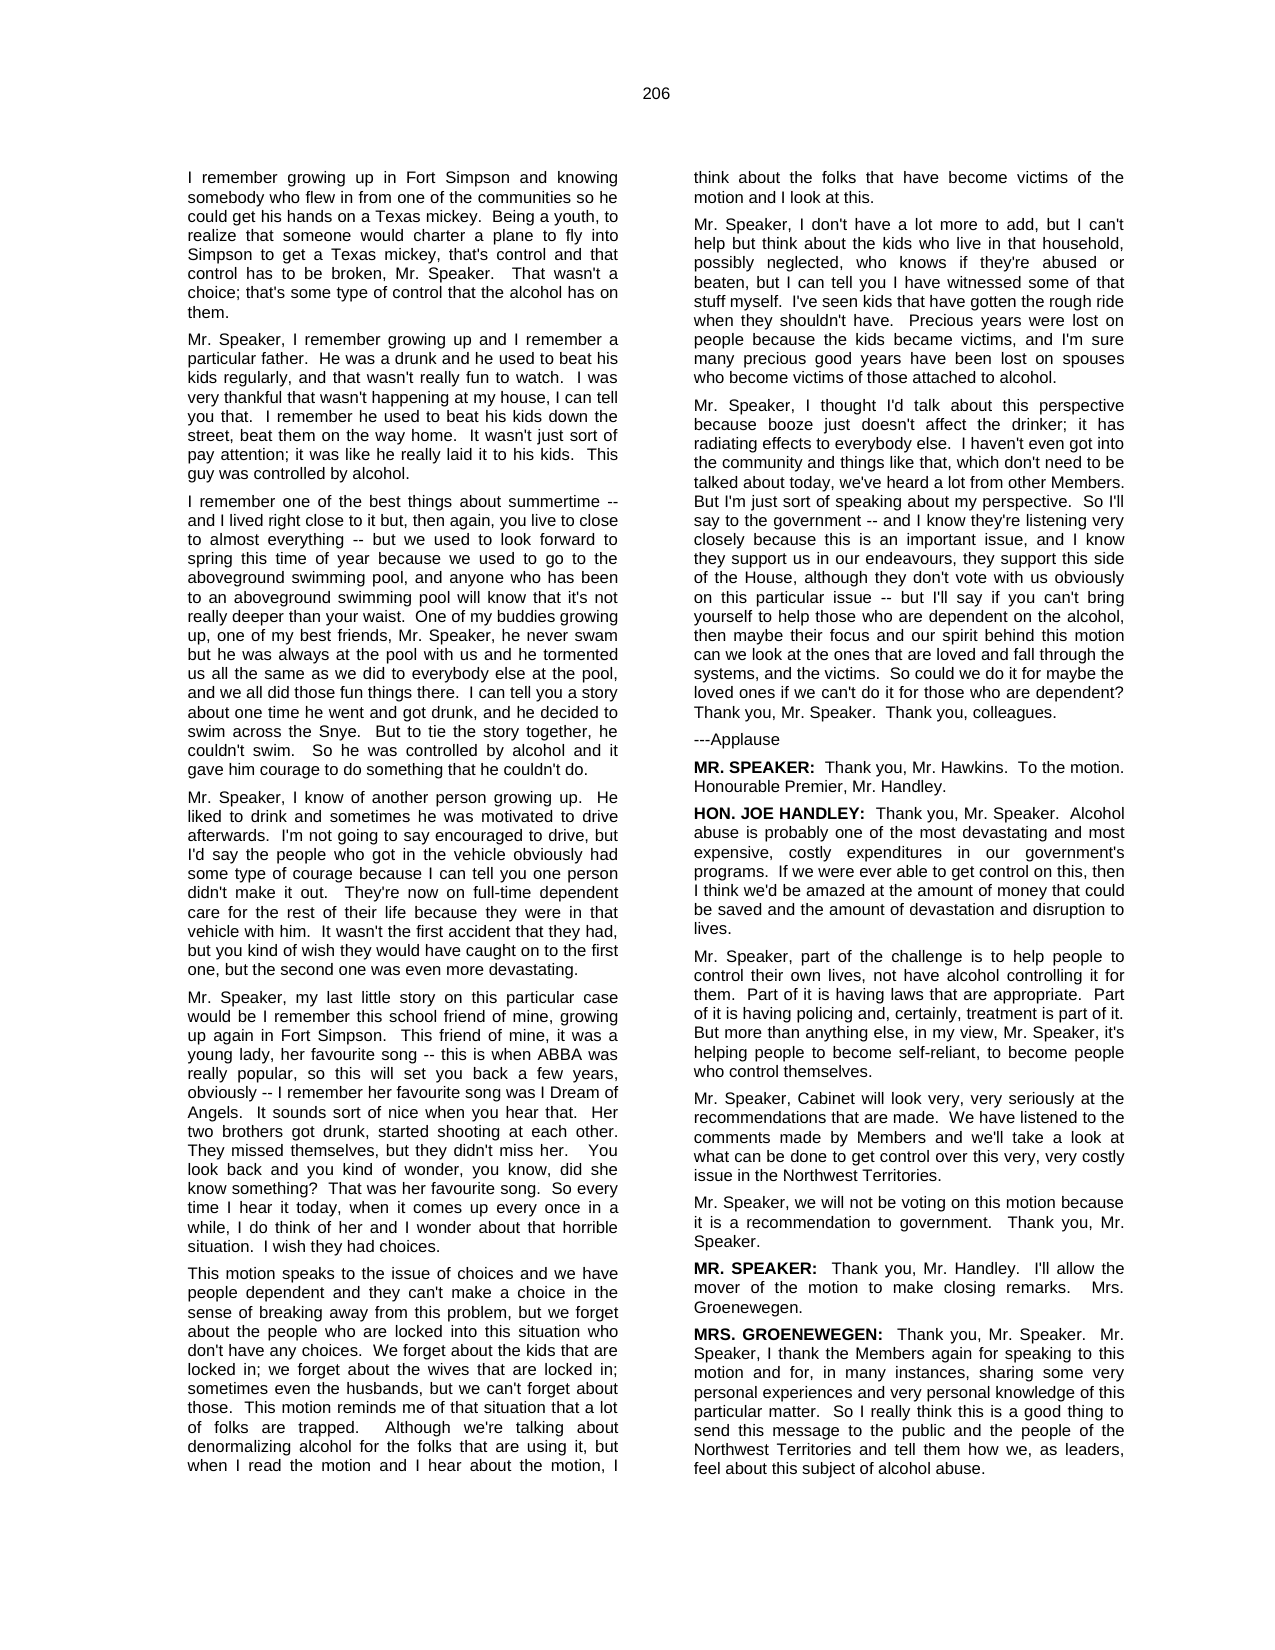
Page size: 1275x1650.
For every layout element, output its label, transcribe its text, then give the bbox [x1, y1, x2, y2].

text Mr. Speaker, part of the challenge is to help people to control their own lives, not have alcohol controlling it for them. Part of it is having laws that are appropriate. Part of it is having policing and, certainly, treatment is part of it. But more than anything else, in my view, Mr. Speaker, it's helping people to become self-reliant, to become people who control themselves. [694, 947, 1125, 1081]
text I remember growing up in and knowing somebody who flew in from one of the communities so he could get his hands on a mickey. Being a youth, to realize that someone would charter a plane to fly into Simpson to get a mickey, that's control and that control has to be broken, Mr. Speaker. That wasn't a choice; that's some type of control that the alcohol has on them. [187, 168, 619, 322]
text Mr. Speaker, I thought I'd talk about this perspective because booze just doesn't affect the drinker; it has radiating effects to everybody else. I haven't even got into the community and things like that, which don't need to be talked about today, we've heard a lot from other Members. But I'm just sort of speaking about my perspective. So I'll say to the government -- and I know they're listening very closely because this is an important issue, and I know they support us in our endeavours, they support this side of the House, although they don't vote with us obviously on this particular issue -- but I'll say if you can't bring yourself to help those who are dependent on the alcohol, then maybe their focus and our spirit behind this motion can we look at the ones that are loved and fall through the systems, and the victims. So could we do it for maybe the loved ones if we can't do it for those who are dependent? Thank you, Mr. Speaker. Thank you, colleagues. [694, 396, 1125, 722]
text Mr. Speaker, we will not be voting on this motion because it is a recommendation to government. Thank you, Mr. Speaker. [694, 1193, 1125, 1251]
text MRS. GROENEWEGEN: Thank you, Mr. Speaker. Mr. Speaker, I thank the Members again for speaking to this motion and for, in many instances, sharing some very personal experiences and very personal knowledge of this particular matter. So I really think this is a good thing to send this message to the public and the people of the and tell them how we, as leaders, feel about this subject of alcohol abuse. [694, 1325, 1125, 1478]
text MR. SPEAKER: Thank you, Mr. Handley. I'll allow the mover of the motion to make closing remarks. Mrs. Groenewegen. [694, 1259, 1125, 1317]
text Mr. Speaker, I remember growing up and I remember a particular father. He was a drunk and he used to beat his kids regularly, and that wasn't really fun to watch. I was very thankful that wasn't happening at my house, I can tell you that. I remember he used to beat his kids down the street, beat them on the way home. It wasn't just sort of pay attention; it was like he really laid it to his kids. This guy was controlled by alcohol. [187, 330, 619, 483]
text This motion speaks to the issue of choices and we have people dependent and they can't make a choice in the sense of breaking away from this problem, but we forget about the people who are locked into this situation who don't have any choices. We forget about the kids that are locked in; we forget about the wives that are locked in; sometimes even the husbands, but we can't forget about those. This motion reminds me of that situation that a lot of folks are trapped. Although we're talking about denormalizing alcohol for the folks that are using it, but when I read the motion and I hear about the motion, I think about the folks that have become victims of the motion and I look at this. [187, 1264, 619, 1475]
text HON. JOE HANDLEY: Thank you, Mr. Speaker. Alcohol abuse is probably one of the most devastating and most expensive, costly expenditures in our government's programs. If we were ever able to get control on this, then I think we'd be amazed at the amount of money that could be saved and the amount of devastation and disruption to lives. [694, 804, 1125, 938]
text Mr. Speaker, my last little story on this particular case would be I remember this school friend of mine, growing up again in . This friend of mine, it was a young lady, her favourite song -- this is when ABBA was really popular, so this will set you back a few years, obviously -- I remember her favourite song was I Dream of Angels. It sounds sort of nice when you hear that. Her two brothers got drunk, started shooting at each other. They missed themselves, but they didn't miss her. You look back and you kind of wonder, you know, did she know something? That was her favourite song. So every time I hear it today, when it comes up every once in a while, I do think of her and I wonder about that horrible situation. I wish they had choices. [187, 987, 619, 1256]
text Mr. Speaker, Cabinet will look very, very seriously at the recommendations that are made. We have listened to the comments made by Members and we'll take a look at what can be done to get control over this very, very costly issue in the . [694, 1089, 1125, 1185]
text MR. SPEAKER: Thank you, Mr. Hawkins. To the motion. Honourable Premier, Mr. Handley. [694, 757, 1125, 796]
text I remember one of the best things about summertime -- and I lived right close to it but, then again, you live to close to almost everything -- but we used to look forward to spring this time of year because we used to go to the aboveground swimming pool, and anyone who has been to an aboveground swimming pool will know that it's not really deeper than your waist. One of my buddies growing up, one of my best friends, Mr. Speaker, he never swam but he was always at the pool with us and he tormented us all the same as we did to everybody else at the pool, and we all did those fun things there. I can tell you a story about one time he went and got drunk, and he decided to swim across the Snye. But to tie the story together, he couldn't swim. So he was controlled by alcohol and it gave him courage to do something that he couldn't do. [187, 492, 619, 779]
text Mr. Speaker, I know of another person growing up. He liked to drink and sometimes he was motivated to drive afterwards. I'm not going to say encouraged to drive, but I'd say the people who got in the vehicle obviously had some type of courage because I can tell you one person didn't make it out. They're now on full-time dependent care for the rest of their life because they were in that vehicle with him. It wasn't the first accident that they had, but you kind of wish they would have caught on to the first one, but the second one was even more devastating. [187, 787, 619, 979]
text ---Applause [694, 730, 1125, 749]
text Mr. Speaker, I don't have a lot more to add, but I can't help but think about the kids who live in that household, possibly neglected, who knows if they're abused or beaten, but I can tell you I have witnessed some of that stuff myself. I've seen kids that have gotten the rough ride when they shouldn't have. Precious years were lost on people because the kids became victims, and I'm sure many precious good years have been lost on spouses who become victims of those attached to alcohol. [694, 215, 1125, 387]
